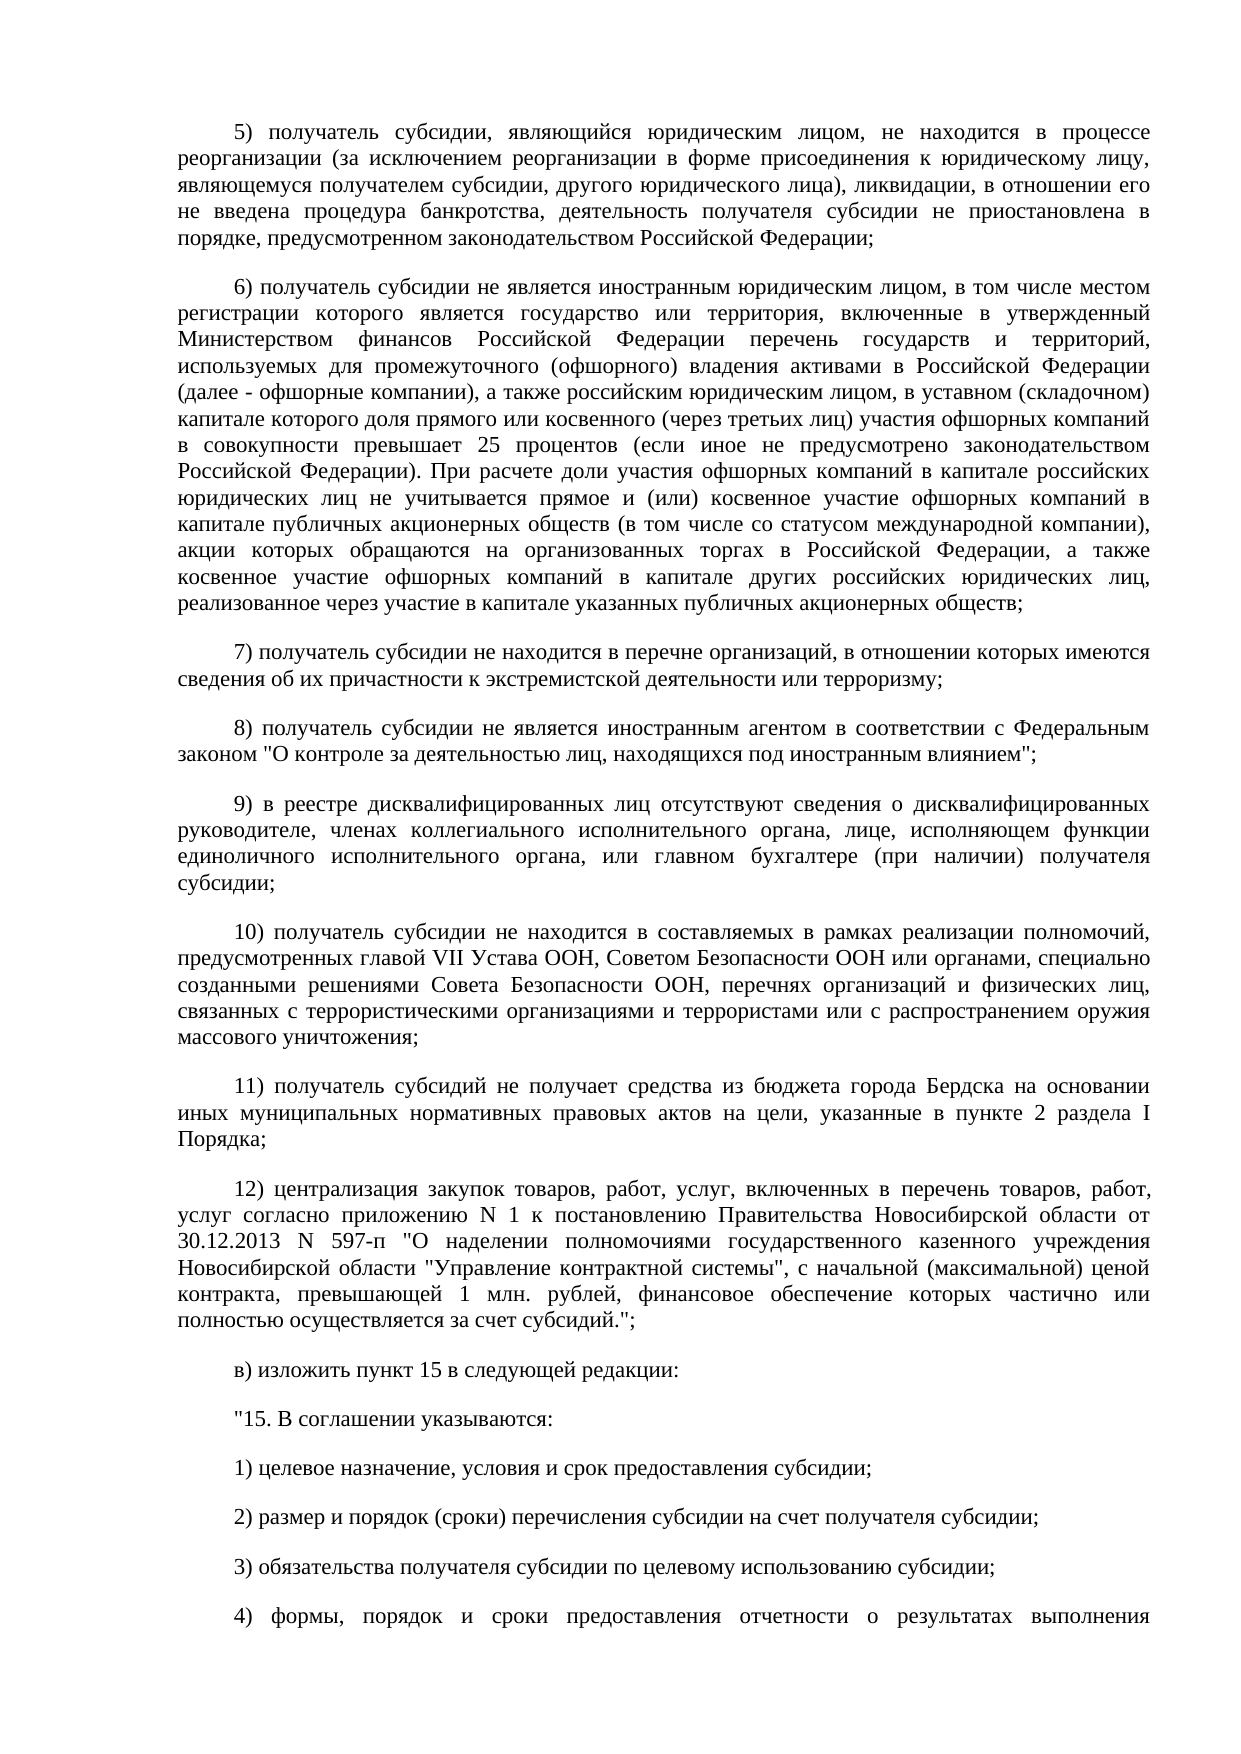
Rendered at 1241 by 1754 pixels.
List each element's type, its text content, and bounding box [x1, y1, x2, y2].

text 11) получатель субсидий не получает средства из бюджета города Бердска на основании иных муниципальных нормативных правовых актов на цели, указанные в пункте 2 раздела I Порядка; [177, 1073, 1152, 1152]
text в) изложить пункт 15 в следующей редакции: [177, 1356, 1152, 1382]
text 5) получатель субсидии, являющийся юридическим лицом, не находится в процессе реорганизации (за исключением реорганизации в форме присоединения к юридическому лицу, являющемуся получателем субсидии, другого юридического лица), ликвидации, в отношении его не введена процедура банкротства, деятельность получателя субсидии не приостановлена в порядке, предусмотренном законодательством Российской Федерации; [177, 118, 1152, 250]
text 8) получатель субсидии не является иностранным агентом в соответствии с Федеральным законом "О контроле за деятельностью лиц, находящихся под иностранным влиянием"; [177, 714, 1152, 767]
text 6) получатель субсидии не является иностранным юридическим лицом, в том числе местом регистрации которого является государство или территория, включенные в утвержденный Министерством финансов Российской Федерации перечень государств и территорий, используемых для промежуточного (офшорного) владения активами в Российской Федерации (далее - офшорные компании), а также российским юридическим лицом, в уставном (складочном) капитале которого доля прямого или косвенного (через третьих лиц) участия офшорных компаний в совокупности превышает 25 процентов (если иное не предусмотрено законодательством Российской Федерации). При расчете доли участия офшорных компаний в капитале российских юридических лиц не учитывается прямое и (или) косвенное участие офшорных компаний в капитале публичных акционерных обществ (в том числе со статусом международной компании), акции которых обращаются на организованных торгах в Российской Федерации, а также косвенное участие офшорных компаний в капитале других российских юридических лиц, реализованное через участие в капитале указанных публичных акционерных обществ; [177, 273, 1152, 615]
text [177, 1602, 1152, 1628]
text 12) централизация закупок товаров, работ, услуг, включенных в перечень товаров, работ, услуг согласно приложению N 1 к постановлению Правительства Новосибирской области от 30.12.2013 N 597-п "О наделении полномочиями государственного казенного учреждения Новосибирской области "Управление контрактной системы", с начальной (максимальной) ценой контракта, превышающей 1 млн. рублей, финансовое обеспечение которых частично или полностью осуществляется за счет субсидий."; [177, 1174, 1152, 1333]
text 1) целевое назначение, условия и срок предоставления субсидии; [177, 1454, 1152, 1481]
text 10) получатель субсидии не находится в составляемых в рамках реализации полномочий, предусмотренных главой VII Устава ООН, Советом Безопасности ООН или органами, специально созданными решениями Совета Безопасности ООН, перечнях организаций и физических лиц, связанных с террористическими организациями и террористами или с распространением оружия массового уничтожения; [177, 918, 1152, 1050]
text 3) обязательства получателя субсидии по целевому использованию субсидии; [177, 1553, 1152, 1579]
text 9) в реестре дисквалифицированных лиц отсутствуют сведения о дисквалифицированных руководителе, членах коллегиального исполнительного органа, лице, исполняющем функции единоличного исполнительного органа, или главном бухгалтере (при наличии) получателя субсидии; [177, 789, 1152, 895]
text "15. В соглашении указываются: [177, 1405, 1152, 1431]
text 2) размер и порядок (сроки) перечисления субсидии на счет получателя субсидии; [177, 1503, 1152, 1530]
text 7) получатель субсидии не находится в перечне организаций, в отношении которых имеются сведения об их причастности к экстремистской деятельности или терроризму; [177, 638, 1152, 691]
